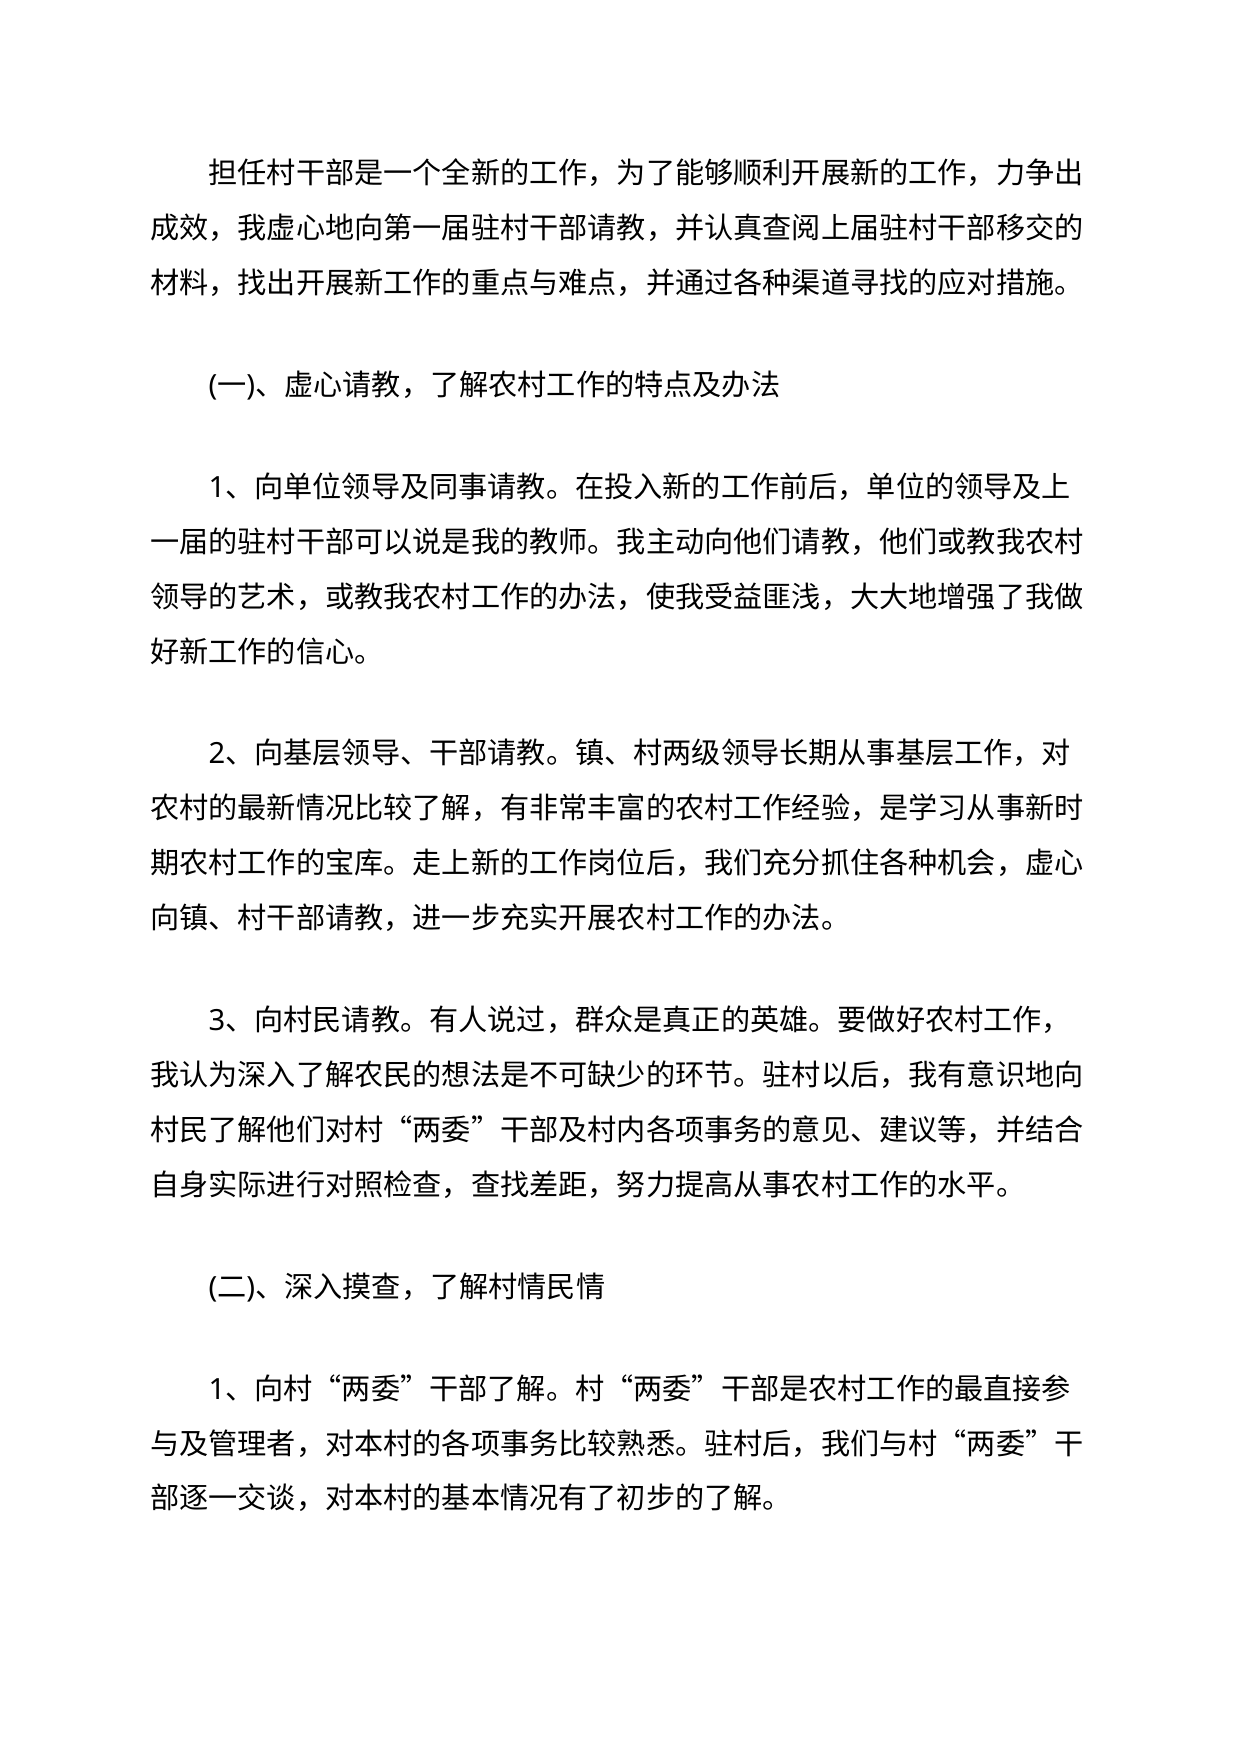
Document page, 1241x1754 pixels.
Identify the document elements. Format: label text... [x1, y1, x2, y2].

text 3、向村民请教。有人说过，群众是真正的英雄。要做好农村工作，我认为深入了解农民的想法是不可缺少的环节。驻村以后，我有意识地向村民了解他们对村“两委”干部及村内各项事务的意见、建议等，并结合自身实际进行对照检查，查找差距，努力提高从事农村工作的水平。 [150, 997, 1090, 1204]
text (一)、虚心请教，了解农村工作的特点及办法 [150, 362, 1090, 404]
text 2、向基层领导、干部请教。镇、村两级领导长期从事基层工作，对农村的最新情况比较了解，有非常丰富的农村工作经验，是学习从事新时期农村工作的宝库。走上新的工作岗位后，我们充分抓住各种机会，虚心向镇、村干部请教，进一步充实开展农村工作的办法。 [150, 730, 1090, 937]
text 担任村干部是一个全新的工作，为了能够顺利开展新的工作，力争出成效，我虚心地向第一届驻村干部请教，并认真查阅上届驻村干部移交的材料，找出开展新工作的重点与难点，并通过各种渠道寻找的应对措施。 [150, 150, 1090, 302]
text (二)、深入摸查，了解村情民情 [150, 1263, 1090, 1306]
text 1、向单位领导及同事请教。在投入新的工作前后，单位的领导及上一届的驻村干部可以说是我的教师。我主动向他们请教，他们或教我农村领导的艺术，或教我农村工作的办法，使我受益匪浅，大大地增强了我做好新工作的信心。 [150, 463, 1090, 671]
text 1、向村“两委”干部了解。村“两委”干部是农村工作的最直接参与及管理者，对本村的各项事务比较熟悉。驻村后，我们与村“两委”干部逐一交谈，对本村的基本情况有了初步的了解。 [150, 1365, 1090, 1517]
